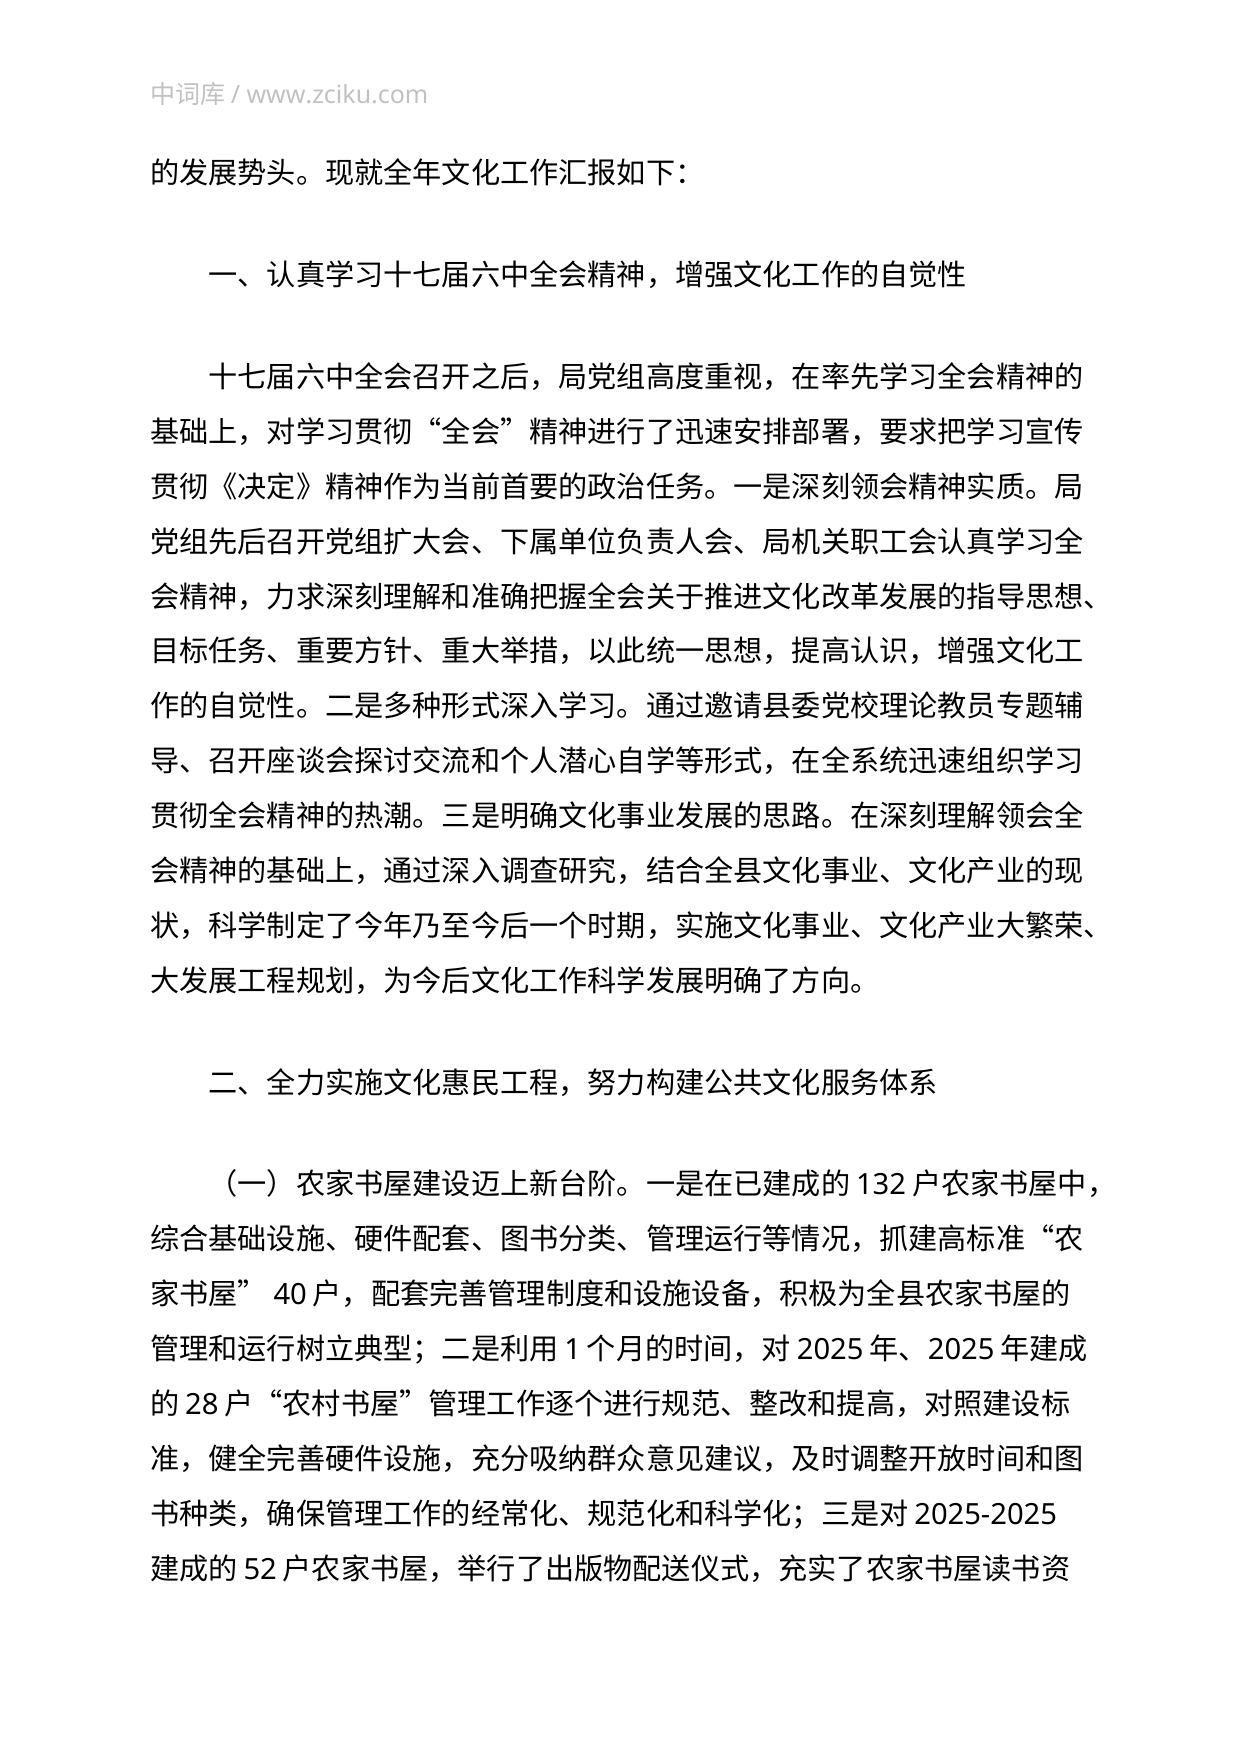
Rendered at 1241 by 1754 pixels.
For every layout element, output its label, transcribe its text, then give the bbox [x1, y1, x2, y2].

text 二、全力实施文化惠民工程，努力构建公共文化服务体系 [150, 1059, 1090, 1101]
text 十七届六中全会召开之后，局党组高度重视，在率先学习全会精神的基础上，对学习贯彻“全会”精神进行了迅速安排部署，要求把学习宣传贯彻《决定》精神作为当前首要的政治任务。一是深刻领会精神实质。局党组先后召开党组扩大会、下属单位负责人会、局机关职工会认真学习全会精神，力求深刻理解和准确把握全会关于推进文化改革发展的指导思想、目标任务、重要方针、重大举措，以此统一思想，提高认识，增强文化工作的自觉性。二是多种形式深入学习。通过邀请县委党校理论教员专题辅导、召开座谈会探讨交流和个人潜心自学等形式，在全系统迅速组织学习贯彻全会精神的热潮。三是明确文化事业发展的思路。在深刻理解领会全会精神的基础上，通过深入调查研究，结合全县文化事业、文化产业的现状，科学制定了今年乃至今后一个时期，实施文化事业、文化产业大繁荣、大发展工程规划，为今后文化工作科学发展明确了方向。 [150, 353, 1090, 1000]
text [150, 1161, 1090, 1588]
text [150, 150, 1090, 192]
text 一、认真学习十七届六中全会精神，增强文化工作的自觉性 [150, 252, 1090, 294]
